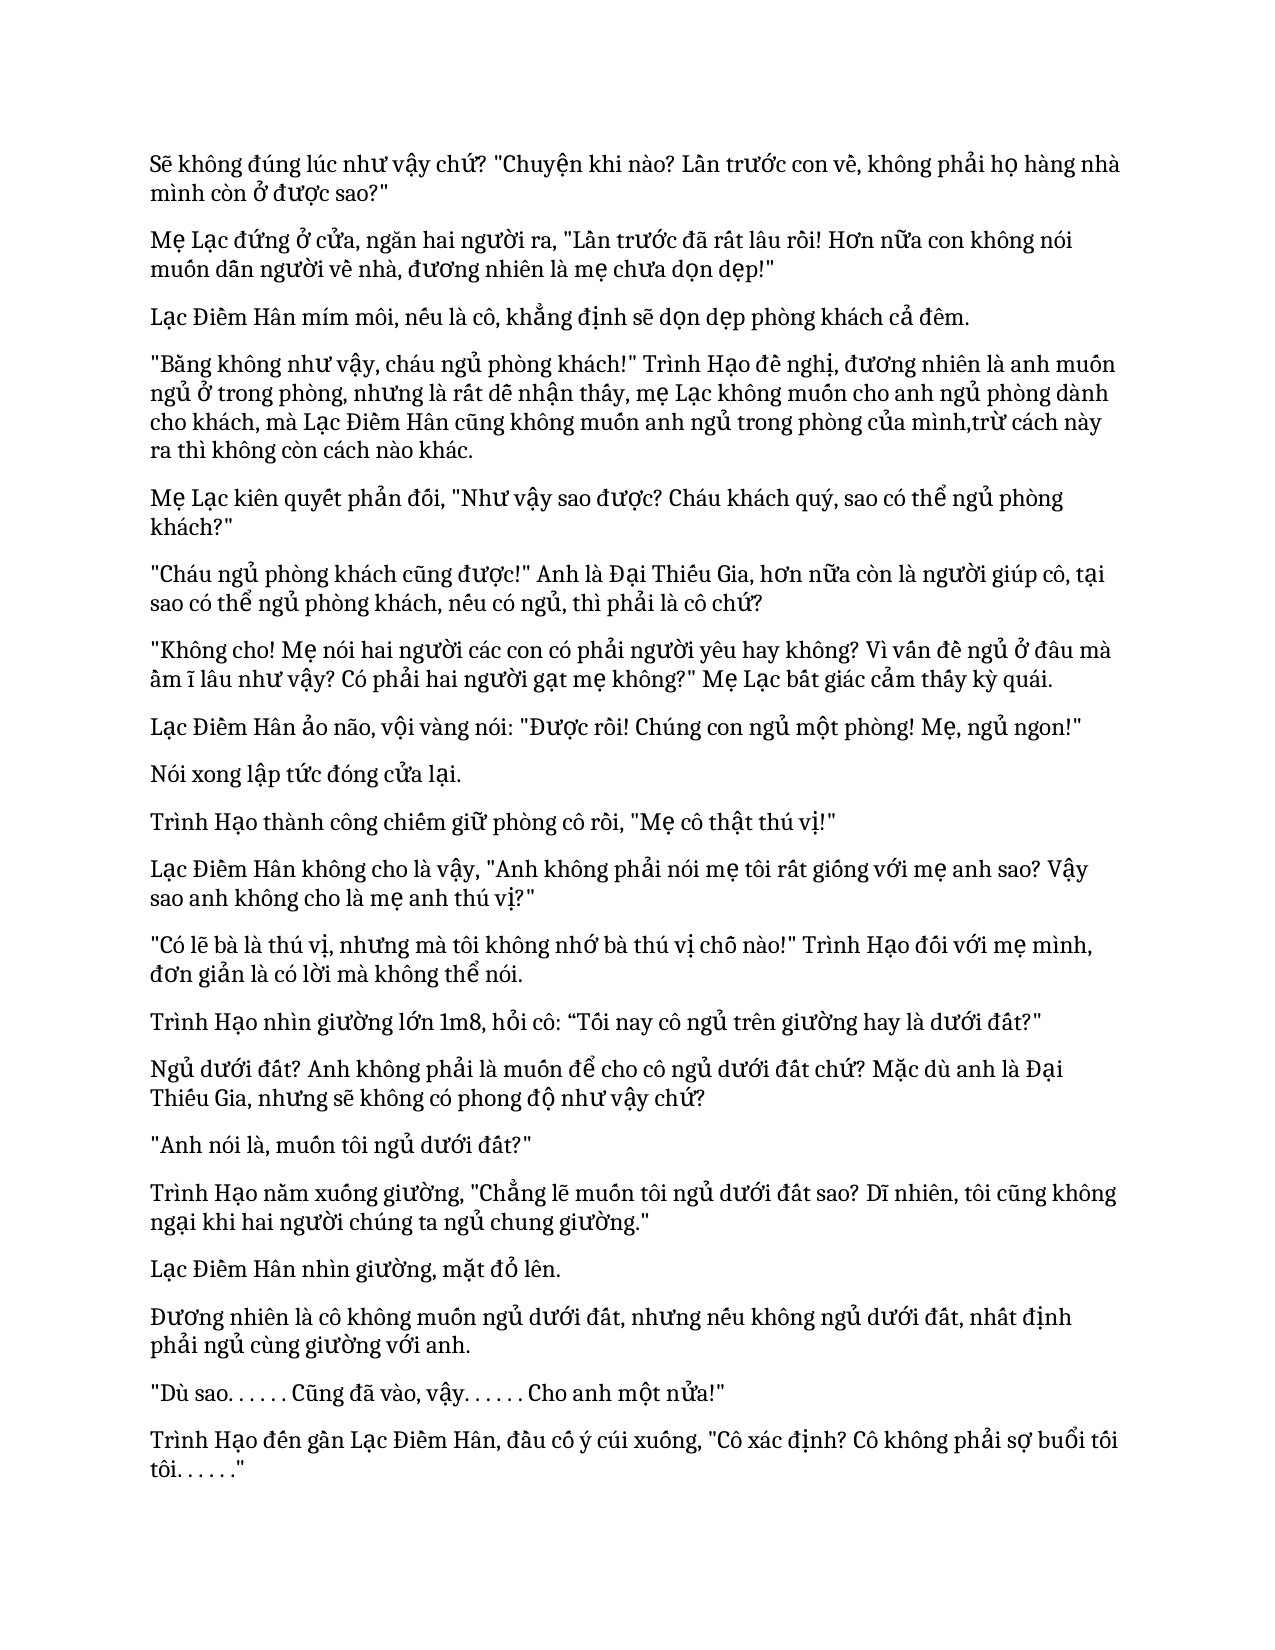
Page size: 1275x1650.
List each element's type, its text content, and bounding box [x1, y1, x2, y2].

text Lạc Điềm Hân không cho là vậy, "Anh không phải nói mẹ tôi rất giống với mẹ anh sao? Vậy sao anh không cho là mẹ anh thú vị?" [150, 855, 1125, 912]
text Mẹ Lạc kiên quyết phản đối, "Như vậy sao được? Cháu khách quý, sao có thể ngủ phòng khách?" [150, 484, 1125, 541]
text "Dù sao. . . . . . Cũng đã vào, vậy. . . . . . Cho anh một nửa!" [150, 1379, 1125, 1407]
text Lạc Điềm Hân ảo não, vội vàng nói: "Được rồi! Chúng con ngủ một phòng! Mẹ, ngủ ngon!" [150, 712, 1125, 741]
text Sẽ không đúng lúc như vậy chứ? "Chuyện khi nào? Lần trước con về, không phải họ hàng nhà mình còn ở được sao?" [150, 150, 1125, 207]
text Mẹ Lạc đứng ở cửa, ngăn hai người ra, "Lần trước đã rất lâu rồi! Hơn nữa con không nói muốn dẫn người về nhà, đương nhiên là mẹ chưa dọn dẹp!" [150, 226, 1125, 284]
text Lạc Điềm Hân mím môi, nếu là cô, khẳng định sẽ dọn dẹp phòng khách cả đêm. [150, 302, 1125, 331]
text Trình Hạo nhìn giường lớn 1m8, hỏi cô: “Tối nay cô ngủ trên giường hay là dưới đất?" [150, 1007, 1125, 1036]
text "Không cho! Mẹ nói hai người các con có phải người yêu hay không? Vì vấn đề ngủ ở đâu mà ầm ĩ lâu như vậy? Có phải hai người gạt mẹ không?" Mẹ Lạc bất giác cảm thấy kỳ quái. [150, 636, 1125, 694]
text "Có lẽ bà là thú vị, nhưng mà tôi không nhớ bà thú vị chỗ nào!" Trình Hạo đối với mẹ mình, đơn giản là có lời mà không thể nói. [150, 931, 1125, 989]
text Ngủ dưới đất? Anh không phải là muốn để cho cô ngủ dưới đất chứ? Mặc dù anh là Đại Thiếu Gia, nhưng sẽ không có phong độ như vậy chứ? [150, 1055, 1125, 1112]
text "Anh nói là, muốn tôi ngủ dưới đất?" [150, 1131, 1125, 1160]
text Lạc Điềm Hân nhìn giường, mặt đỏ lên. [150, 1255, 1125, 1284]
text Nói xong lập tức đóng cửa lại. [150, 760, 1125, 789]
text "Cháu ngủ phòng khách cũng được!" Anh là Đại Thiếu Gia, hơn nữa còn là người giúp cô, tại sao có thể ngủ phòng khách, nếu có ngủ, thì phải là cô chứ? [150, 560, 1125, 617]
text "Bằng không như vậy, cháu ngủ phòng khách!" Trình Hạo đề nghị, đương nhiên là anh muốn ngủ ở trong phòng, nhưng là rất dễ nhận thấy, mẹ Lạc không muốn cho anh ngủ phòng dành cho khách, mà Lạc Điềm Hân cũng không muốn anh ngủ trong phòng của mình,trừ cách này ra thì không còn cách nào khác. [150, 350, 1125, 465]
text Trình Hạo nằm xuống giường, "Chẳng lẽ muốn tôi ngủ dưới đất sao? Dĩ nhiên, tôi cũng không ngại khi hai người chúng ta ngủ chung giường." [150, 1179, 1125, 1236]
text Trình Hạo thành công chiếm giữ phòng cô rồi, "Mẹ cô thật thú vị!" [150, 807, 1125, 836]
text Đương nhiên là cô không muốn ngủ dưới đất, nhưng nếu không ngủ dưới đất, nhất định phải ngủ cùng giường với anh. [150, 1302, 1125, 1360]
text Trình Hạo đến gần Lạc Điềm Hân, đầu cố ý cúi xuống, "Cô xác định? Cô không phải sợ buổi tối tôi. . . . . ." [150, 1426, 1125, 1484]
